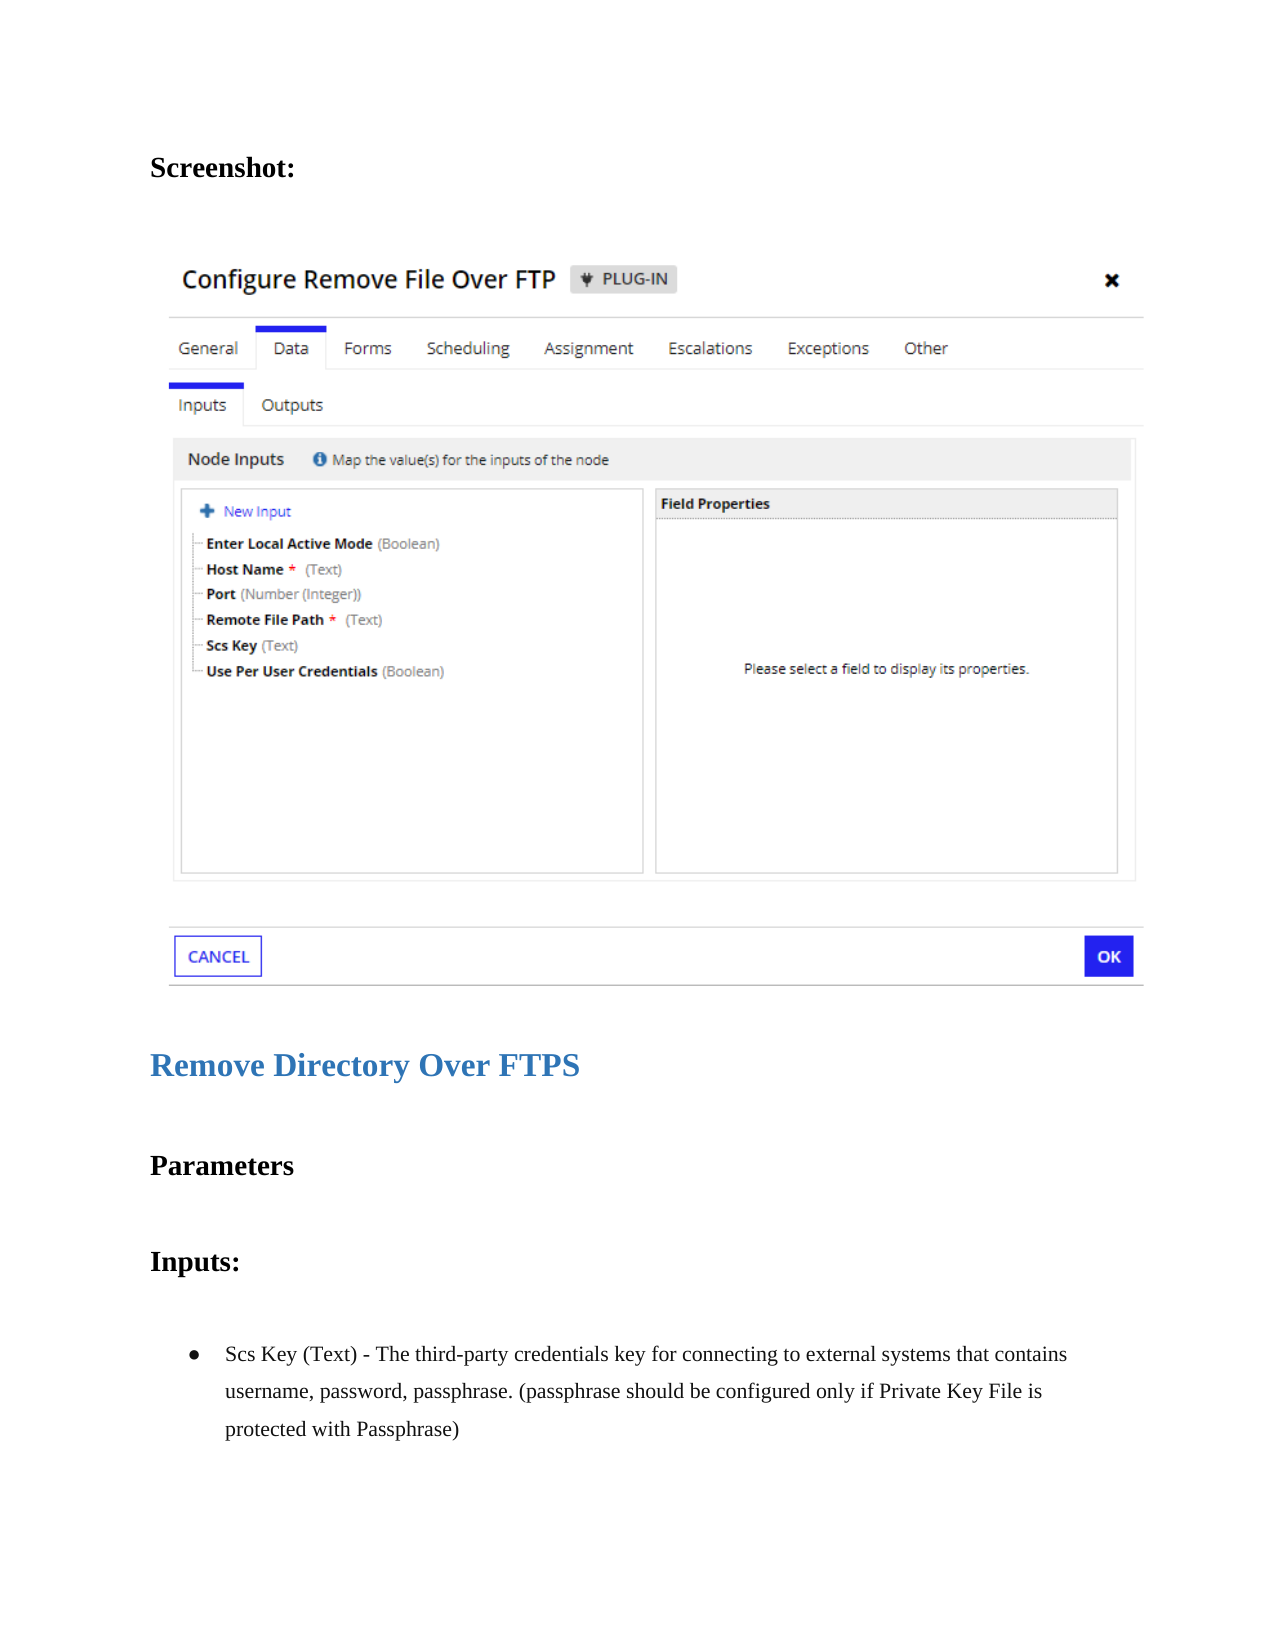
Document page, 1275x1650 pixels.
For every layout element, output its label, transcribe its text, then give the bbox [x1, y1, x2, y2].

subtitle Inputs: [150, 1244, 1125, 1278]
list Scs Key (Text) - The third-party credentials key for connecting to external systems that contains username, password, passphrase. (passphrase should be configured only if Private Key File is protected with Passphrase) [187, 1341, 1125, 1441]
subtitle Screenshot: [150, 150, 1125, 183]
text Parameters [150, 1148, 1125, 1182]
subtitle Remove Directory Over FTPS [150, 1045, 1125, 1083]
